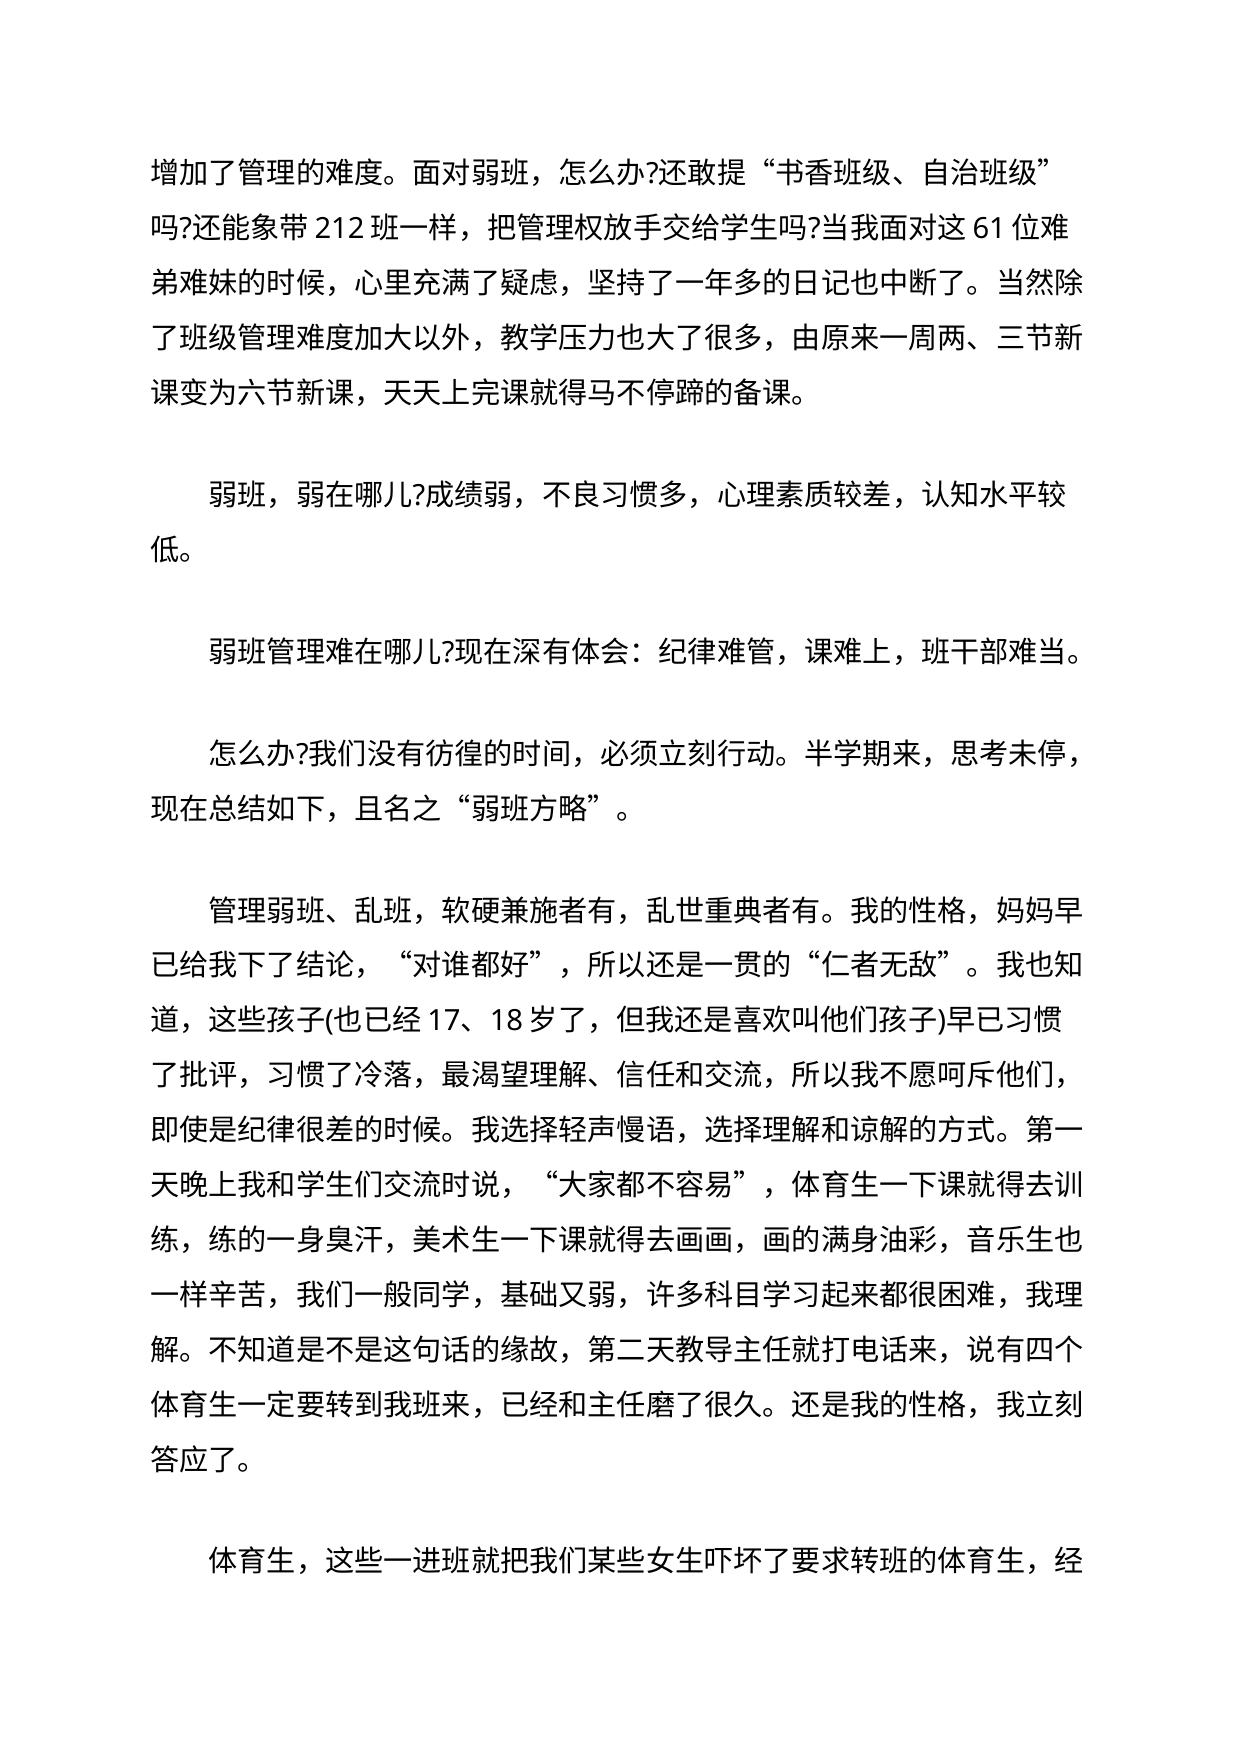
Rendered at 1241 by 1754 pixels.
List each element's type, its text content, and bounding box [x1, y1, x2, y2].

text 弱班管理难在哪儿?现在深有体会：纪律难管，课难上，班干部难当。 [150, 628, 1090, 671]
text 弱班，弱在哪儿?成绩弱，不良习惯多，心理素质较差，认知水平较低。 [150, 472, 1090, 569]
text 管理弱班、乱班，软硬兼施者有，乱世重典者有。我的性格，妈妈早已给我下了结论，“对谁都好”，所以还是一贯的“仁者无敌”。我也知道，这些孩子(也已经17、18岁了，但我还是喜欢叫他们孩子)早已习惯了批评，习惯了冷落，最渴望理解、信任和交流，所以我不愿呵斥他们，即使是纪律很差的时候。我选择轻声慢语，选择理解和谅解的方式。第一天晚上我和学生们交流时说，“大家都不容易”，体育生一下课就得去训练，练的一身臭汗，美术生一下课就得去画画，画的满身油彩，音乐生也一样辛苦，我们一般同学，基础又弱，许多科目学习起来都很困难，我理解。不知道是不是这句话的缘故，第二天教导主任就打电话来，说有四个体育生一定要转到我班来，已经和主任磨了很久。还是我的性格，我立刻答应了。 [150, 887, 1090, 1478]
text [150, 150, 1090, 412]
text 怎么办?我们没有彷徨的时间，必须立刻行动。半学期来，思考未停，现在总结如下，且名之“弱班方略”。 [150, 730, 1090, 828]
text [150, 1538, 1090, 1580]
